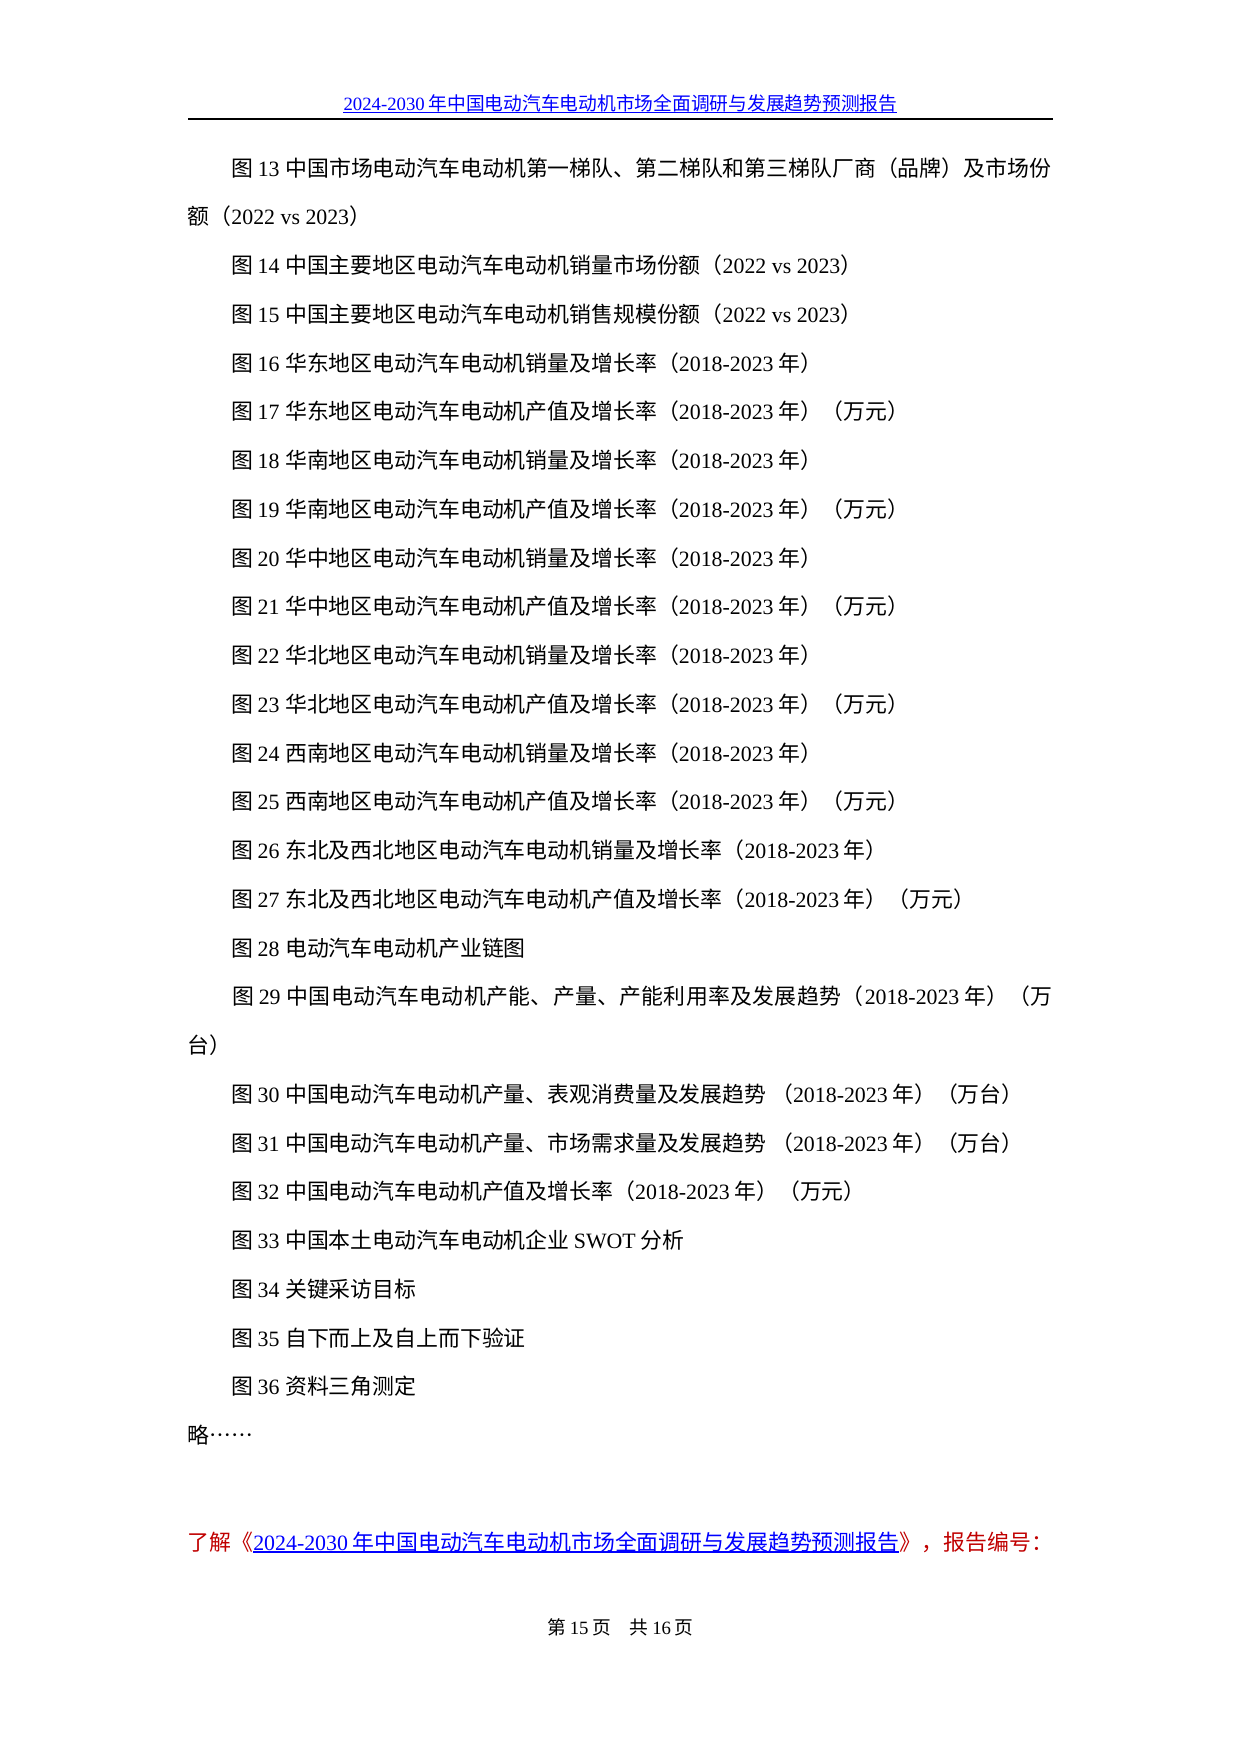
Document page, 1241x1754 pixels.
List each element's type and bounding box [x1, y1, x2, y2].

text [187, 150, 1053, 1450]
text [187, 1524, 1053, 1557]
